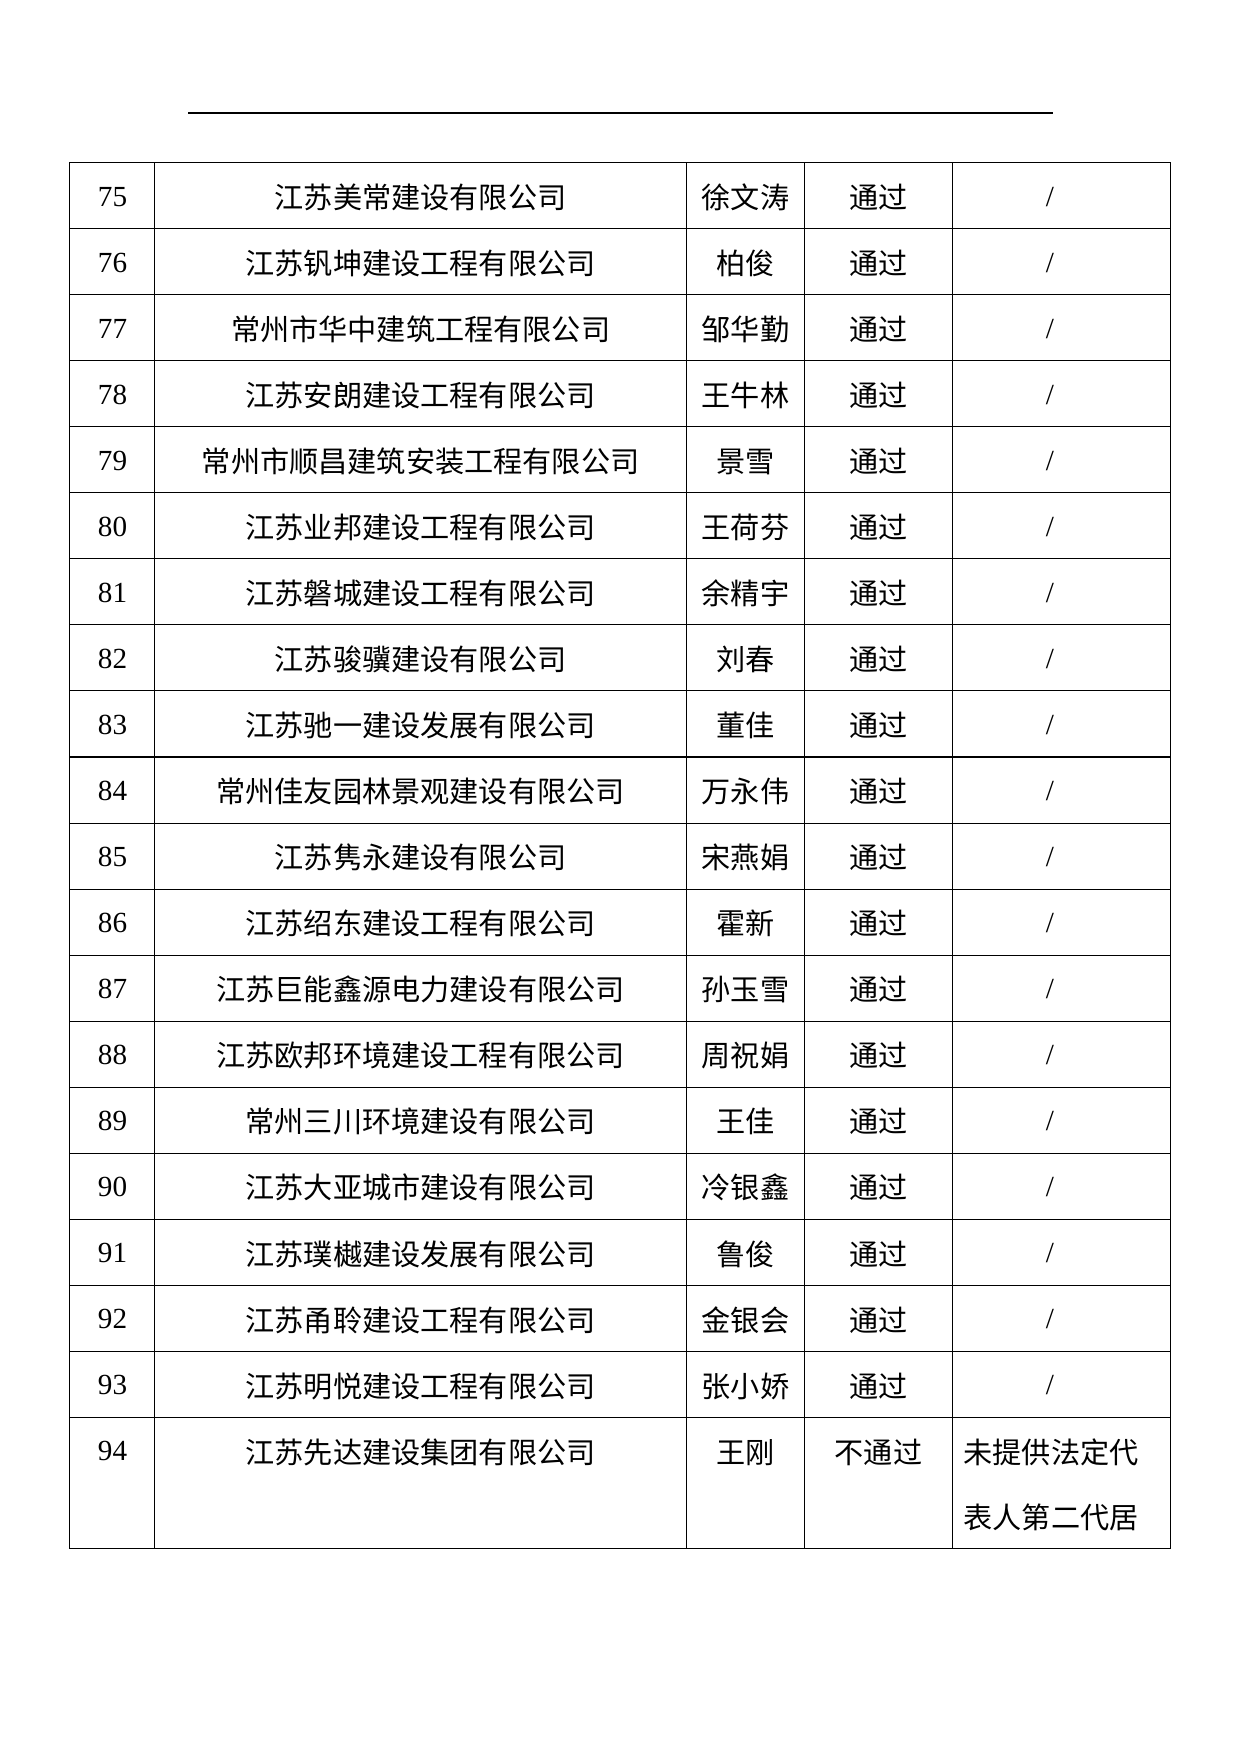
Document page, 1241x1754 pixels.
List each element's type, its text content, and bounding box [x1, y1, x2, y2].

table_cell 王荷芬 [687, 493, 804, 558]
table_cell / [953, 493, 1170, 558]
table_cell 江苏明悦建设工程有限公司 [155, 1352, 686, 1417]
table_cell 霍新 [687, 890, 804, 954]
table_cell 91 [70, 1220, 154, 1285]
table_cell 王刚 [687, 1418, 804, 1548]
table_cell 88 [70, 1022, 154, 1087]
table_cell / [953, 625, 1170, 690]
table_cell 79 [70, 427, 154, 492]
table_cell 周祝娟 [687, 1022, 804, 1087]
table_cell 江苏业邦建设工程有限公司 [155, 493, 686, 558]
table_cell 通过 [805, 229, 952, 294]
table_cell 张小娇 [687, 1352, 804, 1417]
table_cell / [953, 163, 1170, 228]
table_cell 鲁俊 [687, 1220, 804, 1285]
table_cell / [953, 890, 1170, 954]
table_cell 90 [70, 1154, 154, 1219]
table_cell 86 [70, 890, 154, 954]
table_cell 江苏钒坤建设工程有限公司 [155, 229, 686, 294]
table_cell 王牛林 [687, 361, 804, 426]
table_cell 78 [70, 361, 154, 426]
table_cell 通过 [805, 691, 952, 756]
table_cell 通过 [805, 1286, 952, 1351]
table_cell / [953, 758, 1170, 822]
table_cell 王佳 [687, 1088, 804, 1153]
table_cell 常州佳友园林景观建设有限公司 [155, 758, 686, 822]
table_cell / [953, 295, 1170, 360]
table_cell 通过 [805, 361, 952, 426]
table_cell 75 [70, 163, 154, 228]
table_cell / [953, 956, 1170, 1021]
table_cell 江苏甬聆建设工程有限公司 [155, 1286, 686, 1351]
table_cell 江苏驰一建设发展有限公司 [155, 691, 686, 756]
table_cell 不通过 [805, 1418, 952, 1548]
table_cell 81 [70, 559, 154, 624]
table_cell 江苏隽永建设有限公司 [155, 824, 686, 888]
table_cell / [953, 559, 1170, 624]
table_cell 邹华勤 [687, 295, 804, 360]
table_cell / [953, 1022, 1170, 1087]
table_cell 江苏璞樾建设发展有限公司 [155, 1220, 686, 1285]
table_cell 宋燕娟 [687, 824, 804, 888]
table_cell 通过 [805, 824, 952, 888]
table_cell 84 [70, 758, 154, 822]
table_cell 80 [70, 493, 154, 558]
table_cell / [953, 229, 1170, 294]
table_cell 94 [70, 1418, 154, 1548]
table_cell 景雪 [687, 427, 804, 492]
table_cell 柏俊 [687, 229, 804, 294]
table_cell 通过 [805, 295, 952, 360]
table_cell 江苏安朗建设工程有限公司 [155, 361, 686, 426]
table_cell 77 [70, 295, 154, 360]
table_cell 通过 [805, 163, 952, 228]
table_cell 金银会 [687, 1286, 804, 1351]
table_cell 万永伟 [687, 758, 804, 822]
table_cell / [953, 361, 1170, 426]
table_cell / [953, 1220, 1170, 1285]
table_cell 徐文涛 [687, 163, 804, 228]
table_cell 通过 [805, 1022, 952, 1087]
table_cell 通过 [805, 1352, 952, 1417]
table_cell 通过 [805, 493, 952, 558]
table_cell 通过 [805, 559, 952, 624]
table_cell 常州市华中建筑工程有限公司 [155, 295, 686, 360]
table_cell 通过 [805, 1154, 952, 1219]
table_cell 常州市顺昌建筑安装工程有限公司 [155, 427, 686, 492]
table_cell / [953, 691, 1170, 756]
table_cell 通过 [805, 956, 952, 1021]
table_cell 93 [70, 1352, 154, 1417]
table_cell / [953, 1088, 1170, 1153]
table_cell 82 [70, 625, 154, 690]
table_cell 89 [70, 1088, 154, 1153]
table_cell 江苏欧邦环境建设工程有限公司 [155, 1022, 686, 1087]
table_cell 92 [70, 1286, 154, 1351]
table_cell 通过 [805, 890, 952, 954]
table_cell 余精宇 [687, 559, 804, 624]
table_cell 冷银鑫 [687, 1154, 804, 1219]
table_cell 董佳 [687, 691, 804, 756]
table_cell 未提供法定代表人第二代居民身份证原件 [953, 1418, 1170, 1548]
table_cell 通过 [805, 1088, 952, 1153]
table_cell 通过 [805, 1220, 952, 1285]
table_cell 85 [70, 824, 154, 888]
table_cell 江苏骏骥建设有限公司 [155, 625, 686, 690]
table_cell / [953, 1286, 1170, 1351]
table_cell / [953, 824, 1170, 888]
table_cell 通过 [805, 427, 952, 492]
table_cell 76 [70, 229, 154, 294]
table_cell 刘春 [687, 625, 804, 690]
table_cell 常州三川环境建设有限公司 [155, 1088, 686, 1153]
table_cell / [953, 1352, 1170, 1417]
table_cell 江苏大亚城市建设有限公司 [155, 1154, 686, 1219]
table_cell 江苏巨能鑫源电力建设有限公司 [155, 956, 686, 1021]
table_cell / [953, 427, 1170, 492]
table_cell 通过 [805, 625, 952, 690]
table_cell 87 [70, 956, 154, 1021]
table_cell 江苏美常建设有限公司 [155, 163, 686, 228]
table_cell 孙玉雪 [687, 956, 804, 1021]
table_cell 江苏绍东建设工程有限公司 [155, 890, 686, 954]
table_cell 83 [70, 691, 154, 756]
table_cell / [953, 1154, 1170, 1219]
table_cell 通过 [805, 758, 952, 822]
table_cell 江苏先达建设集团有限公司 [155, 1418, 686, 1548]
table_cell 江苏磐城建设工程有限公司 [155, 559, 686, 624]
